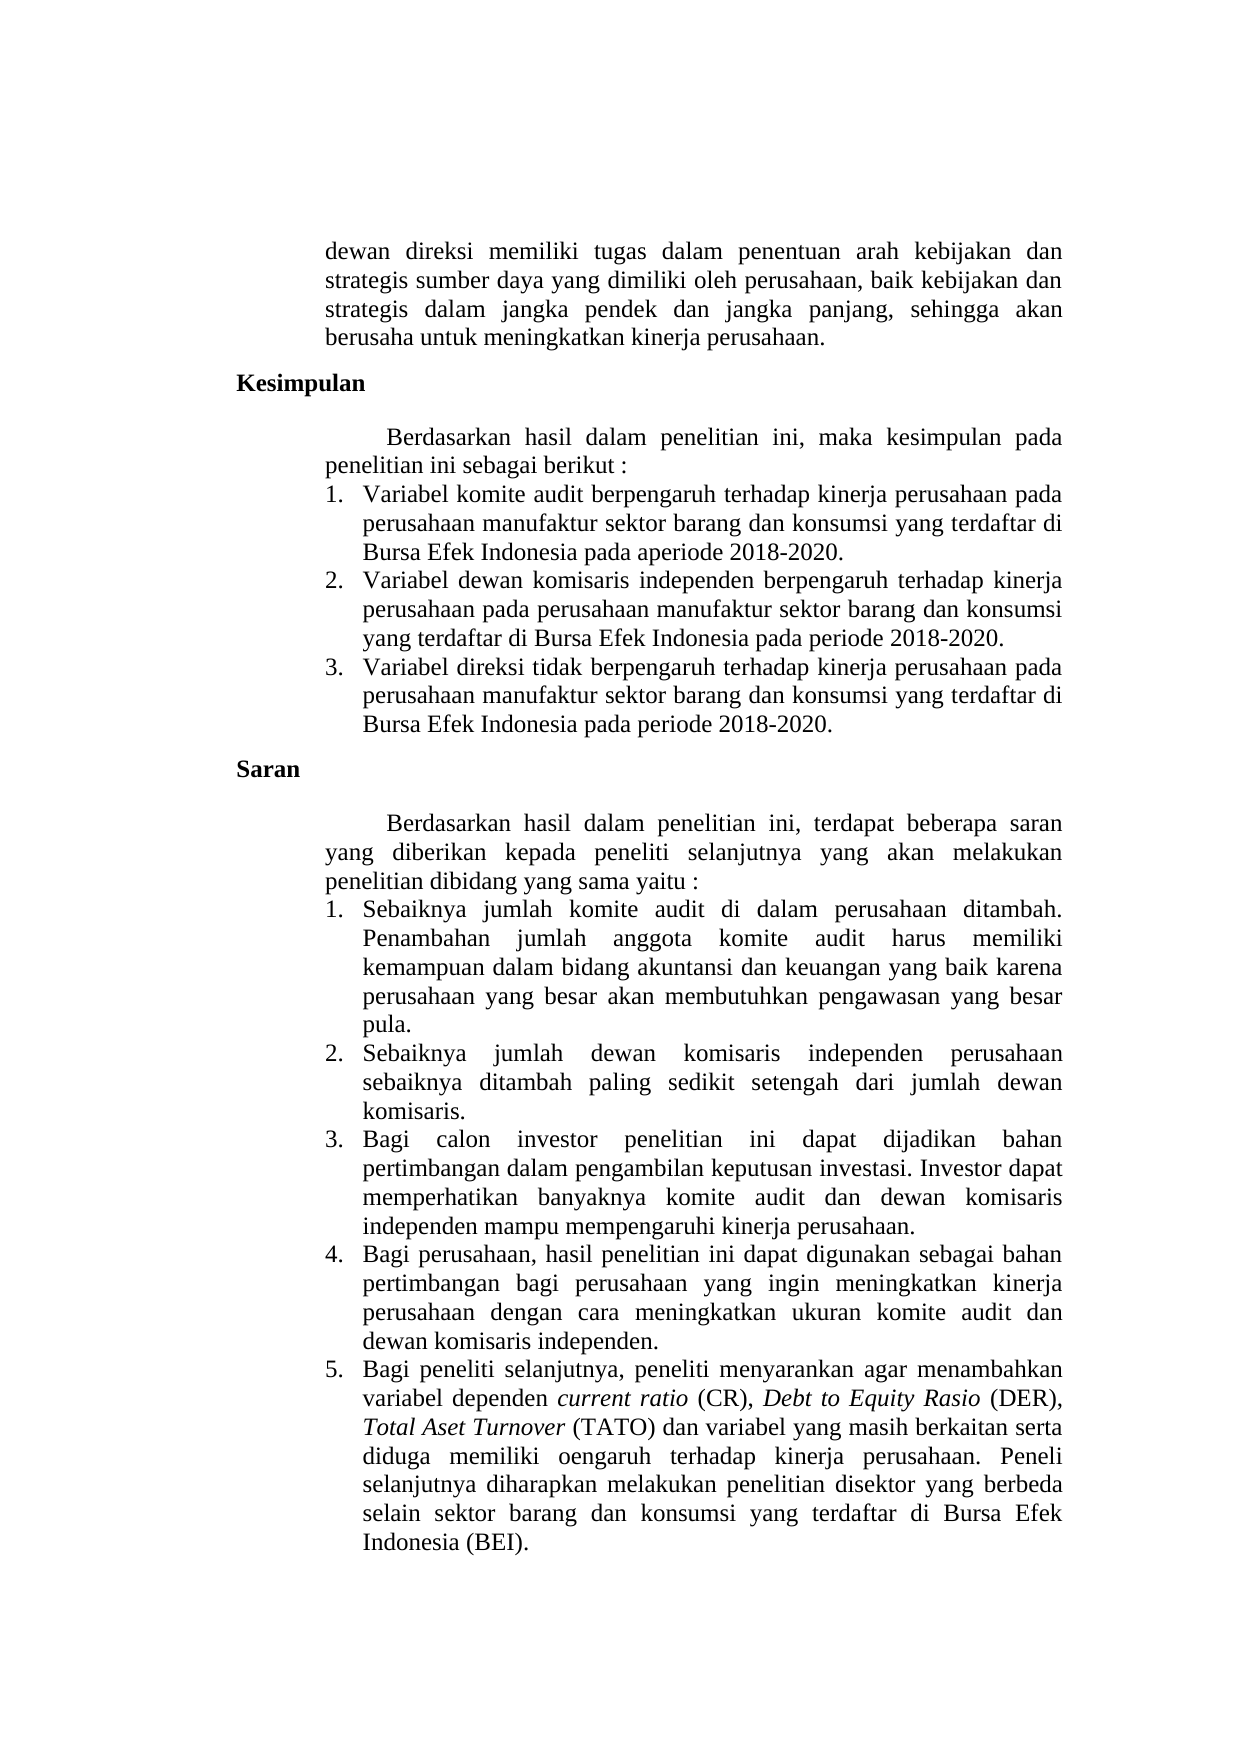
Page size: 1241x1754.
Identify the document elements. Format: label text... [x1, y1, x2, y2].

list Bagi perusahaan, hasil penelitian ini dapat digunakan sebagai bahan pertimbangan bagi perusahaan yang ingin meningkatkan kinerja perusahaan dengan cara meningkatkan ukuran komite audit dan dewan komisaris independen. [325, 1239, 1063, 1354]
subtitle Saran [236, 754, 1063, 783]
subtitle Kesimpulan [236, 368, 1063, 397]
list Berdasarkan hasil dalam penelitian ini, maka kesimpulan pada penelitian ini sebagai berikut : [325, 422, 1063, 479]
list Bagi peneliti selanjutnya, peneliti menyarankan agar menambahkan variabel dependen current ratio (CR), Debt to Equity Rasio (DER), Total Aset Turnover (TATO) dan variabel yang masih berkaitan serta diduga memiliki oengaruh terhadap kinerja perusahaan. Peneli selanjutnya diharapkan melakukan penelitian disektor yang berbeda selain sektor barang dan konsumsi yang terdaftar di Bursa Efek Indonesia (BEI). [325, 1354, 1063, 1556]
list Variabel direksi tidak berpengaruh terhadap kinerja perusahaan pada perusahaan manufaktur sektor barang dan konsumsi yang terdaftar di Bursa Efek Indonesia pada periode 2018-2020. [325, 652, 1063, 738]
list Berdasarkan hasil dalam penelitian ini, terdapat beberapa saran yang diberikan kepada peneliti selanjutnya yang akan melakukan penelitian dibidang yang sama yaitu : [325, 808, 1063, 894]
list Sebaiknya jumlah dewan komisaris independen perusahaan sebaiknya ditambah paling sedikit setengah dari jumlah dewan komisaris. [325, 1038, 1063, 1124]
list Variabel dewan komisaris independen berpengaruh terhadap kinerja perusahaan pada perusahaan manufaktur sektor barang dan konsumsi yang terdaftar di Bursa Efek Indonesia pada periode 2018-2020. [325, 565, 1063, 652]
list Sebaiknya jumlah komite audit di dalam perusahaan ditambah. Penambahan jumlah anggota komite audit harus memiliki kemampuan dalam bidang akuntansi dan keuangan yang baik karena perusahaan yang besar akan membutuhkan pengawasan yang besar pula. [325, 894, 1063, 1038]
list Variabel komite audit berpengaruh terhadap kinerja perusahaan pada perusahaan manufaktur sektor barang dan konsumsi yang terdaftar di Bursa Efek Indonesia pada aperiode 2018-2020. [325, 479, 1063, 565]
list Bagi calon investor penelitian ini dapat dijadikan bahan pertimbangan dalam pengambilan keputusan investasi. Investor dapat memperhatikan banyaknya komite audit dan dewan komisaris independen mampu mempengaruhi kinerja perusahaan. [325, 1124, 1063, 1239]
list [325, 236, 1063, 351]
